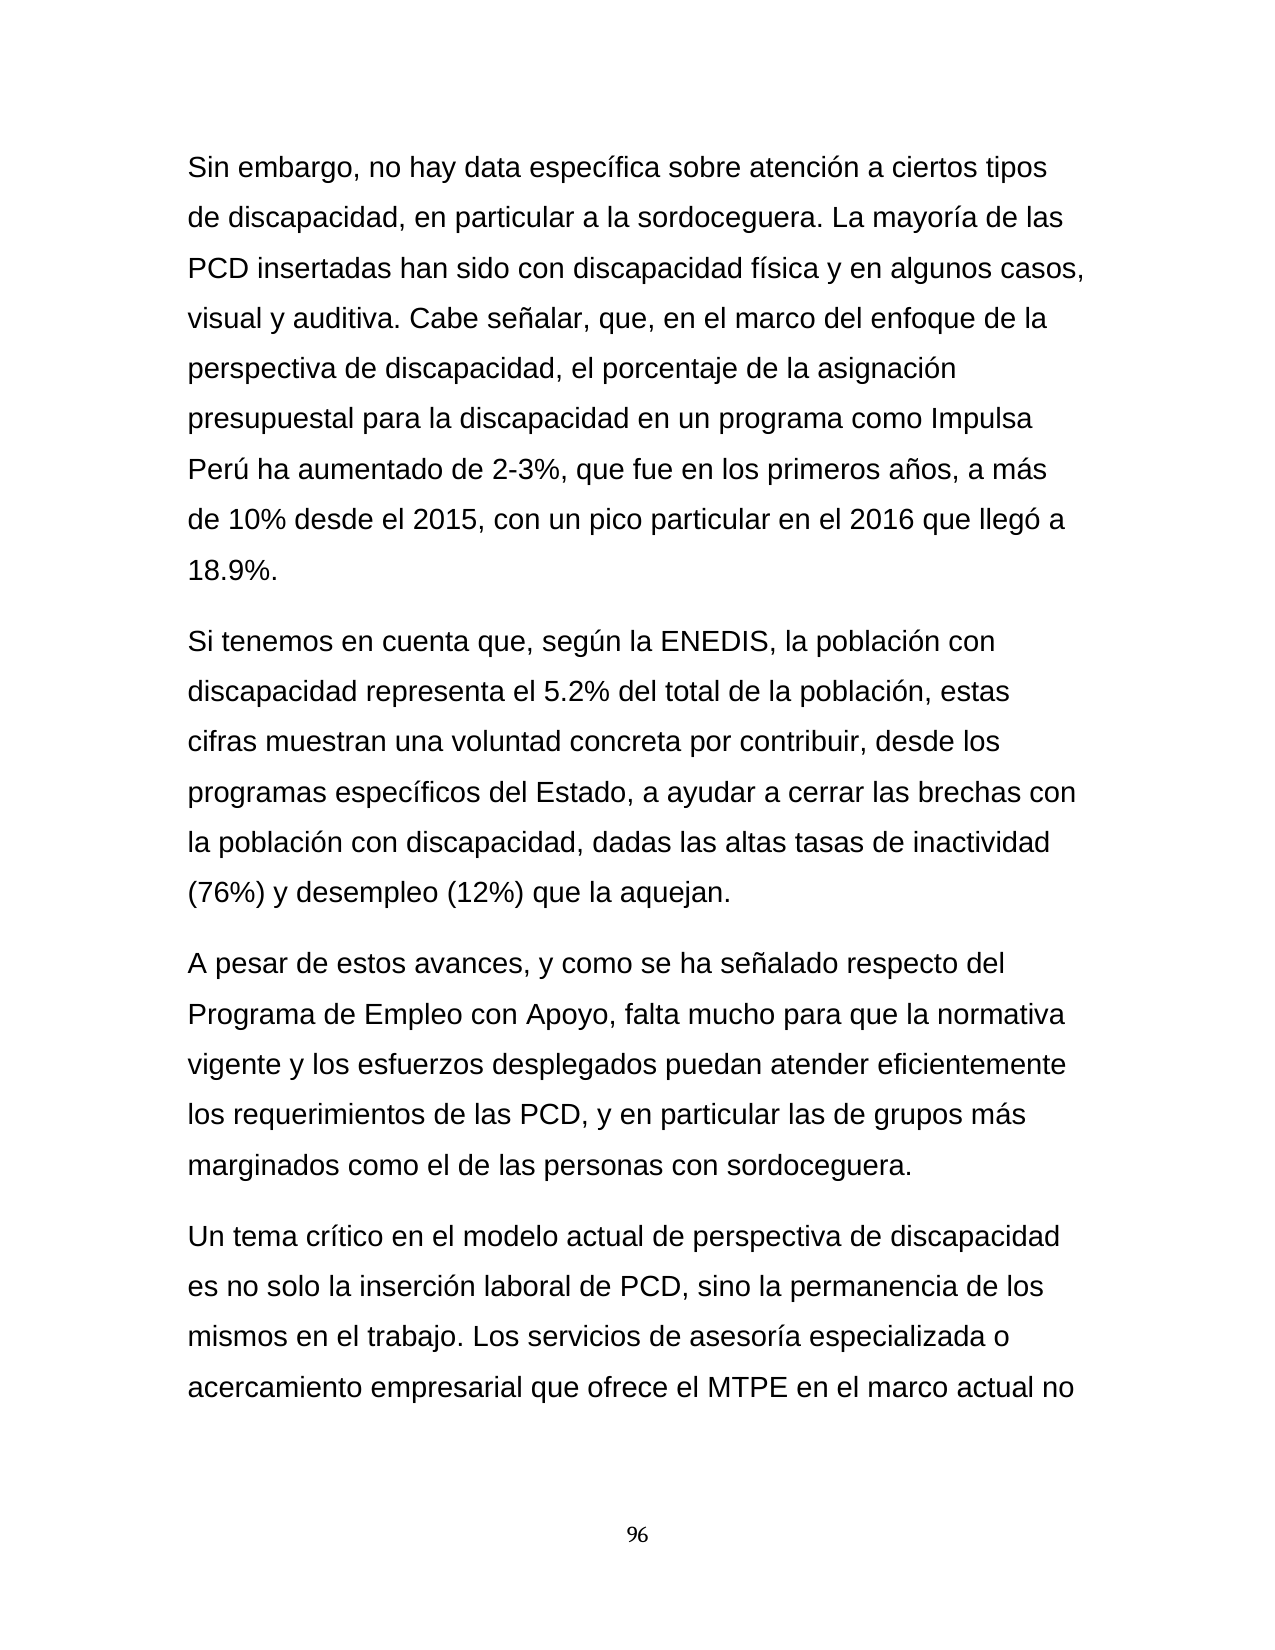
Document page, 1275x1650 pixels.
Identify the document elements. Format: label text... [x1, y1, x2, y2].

text A pesar de estos avances, y como se ha señalado respecto del Programa de Empleo con Apoyo, falta mucho para que la normativa vigente y los esfuerzos desplegados puedan atender eficientemente los requerimientos de las PCD, y en particular las de grupos más marginados como el de las personas con sordoceguera. [187, 946, 1087, 1181]
text Si tenemos en cuenta que, según la ENEDIS, la población con discapacidad representa el 5.2% del total de la población, estas cifras muestran una voluntad concreta por contribuir, desde los programas específicos del Estado, a ayudar a cerrar las brechas con la población con discapacidad, dadas las altas tasas de inactividad (76%) y desempleo (12%) que la aquejan. [187, 624, 1087, 909]
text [187, 1219, 1087, 1403]
text Sin embargo, no hay data específica sobre atención a ciertos tipos de discapacidad, en particular a la sordoceguera. La mayoría de las PCD insertadas han sido con discapacidad física y en algunos casos, visual y auditiva. Cabe señalar, que, en el marco del enfoque de la perspectiva de discapacidad, el porcentaje de la asignación presupuestal para la discapacidad en un programa como Impulsa Perú ha aumentado de 2-3%, que fue en los primeros años, a más de 10% desde el 2015, con un pico particular en el 2016 que llegó a 18.9%. [187, 150, 1087, 586]
